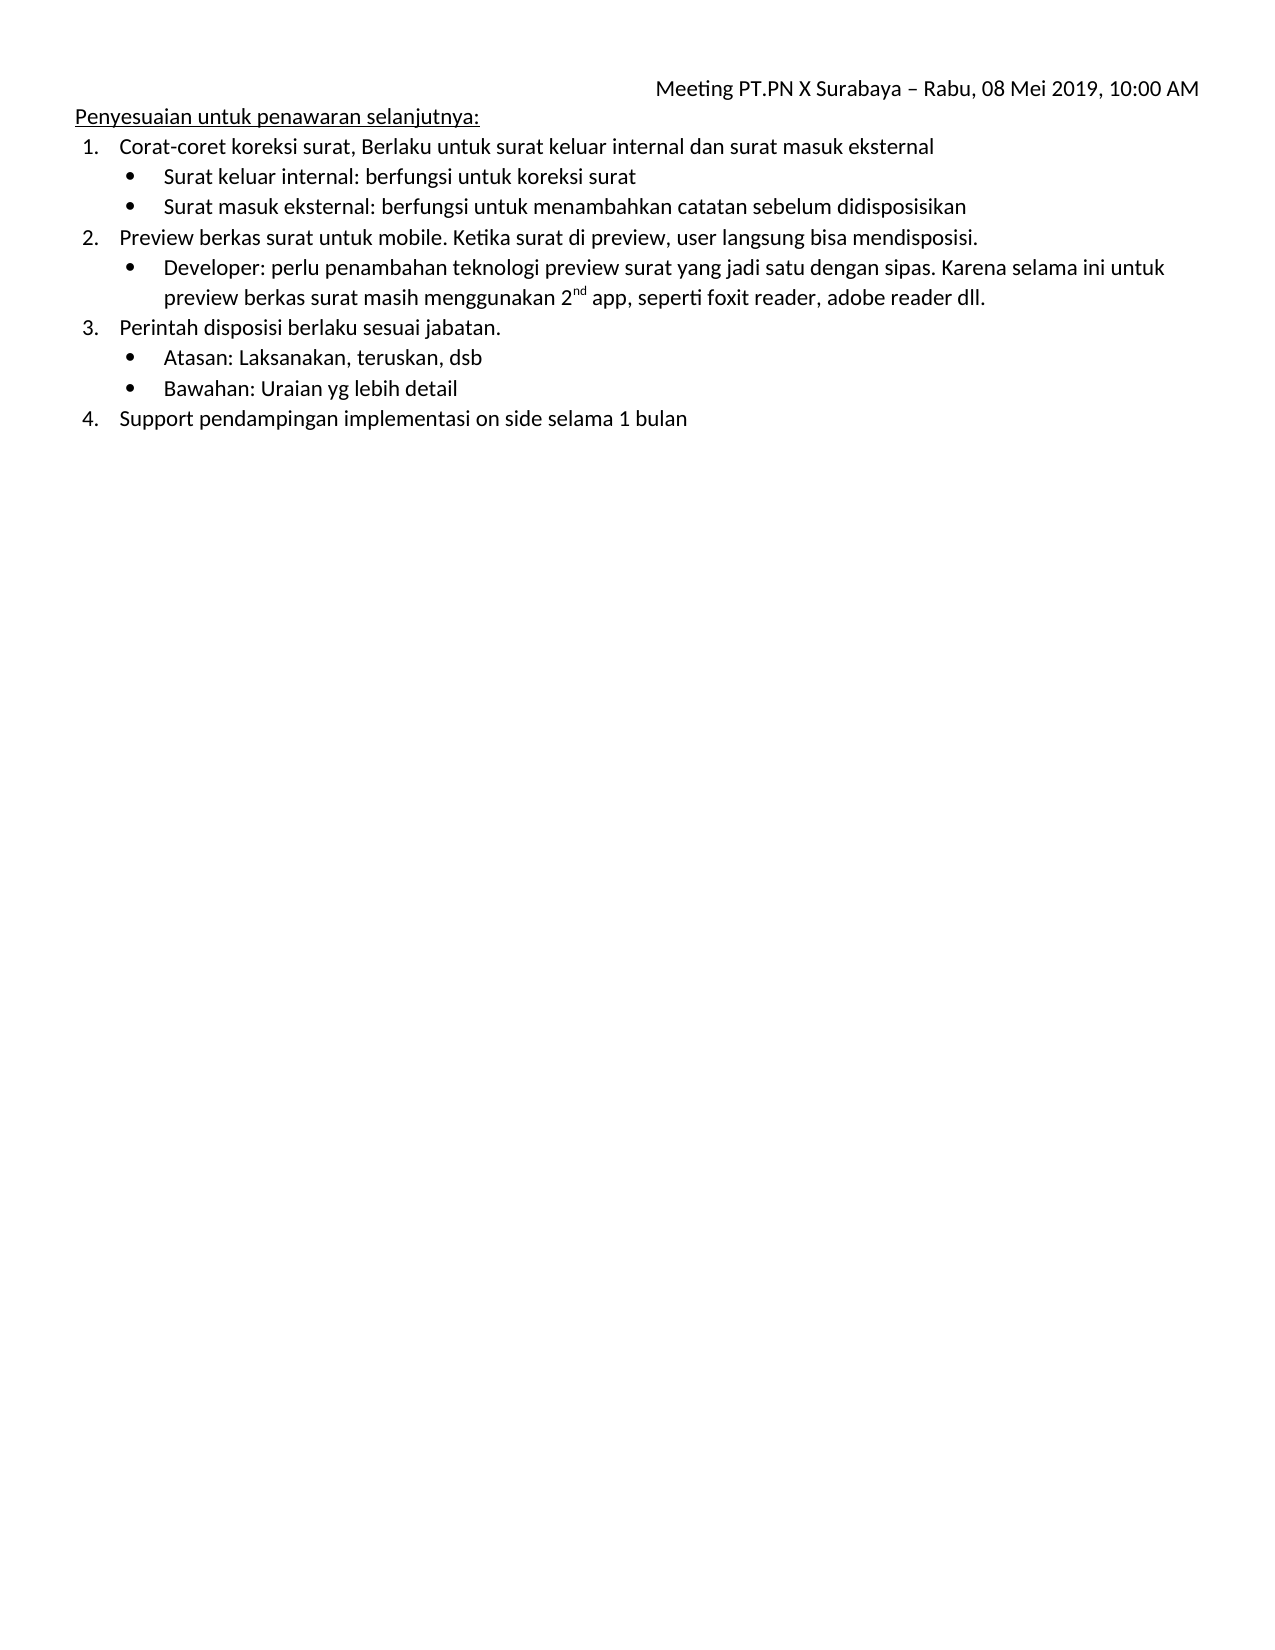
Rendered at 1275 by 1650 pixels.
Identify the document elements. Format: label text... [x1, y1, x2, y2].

list Surat masuk eksternal: berfungsi untuk menambahkan catatan sebelum didisposisikan [126, 192, 1200, 220]
list Perintah disposisi berlaku sesuai jabatan. [82, 313, 1200, 341]
list Bawahan: Uraian yg lebih detail [126, 374, 1200, 402]
list Preview berkas surat untuk mobile. Ketika surat di preview, user langsung bisa mendisposisi. [82, 223, 1200, 251]
list Atasan: Laksanakan, teruskan, dsb [126, 343, 1200, 371]
list Support pendampingan implementasi on side selama 1 bulan [82, 404, 1200, 432]
list Corat-coret koreksi surat, Berlaku untuk surat keluar internal dan surat masuk eksternal [82, 132, 1200, 160]
list Surat keluar internal: berfungsi untuk koreksi surat [126, 162, 1200, 190]
text Penyesuaian untuk penawaran selanjutnya: [75, 102, 1200, 130]
list Developer: perlu penambahan teknologi preview surat yang jadi satu dengan sipas. Karena selama ini untuk preview berkas surat masih menggunakan 2nd app, seperti foxit reader, adobe reader dll. [126, 253, 1200, 311]
